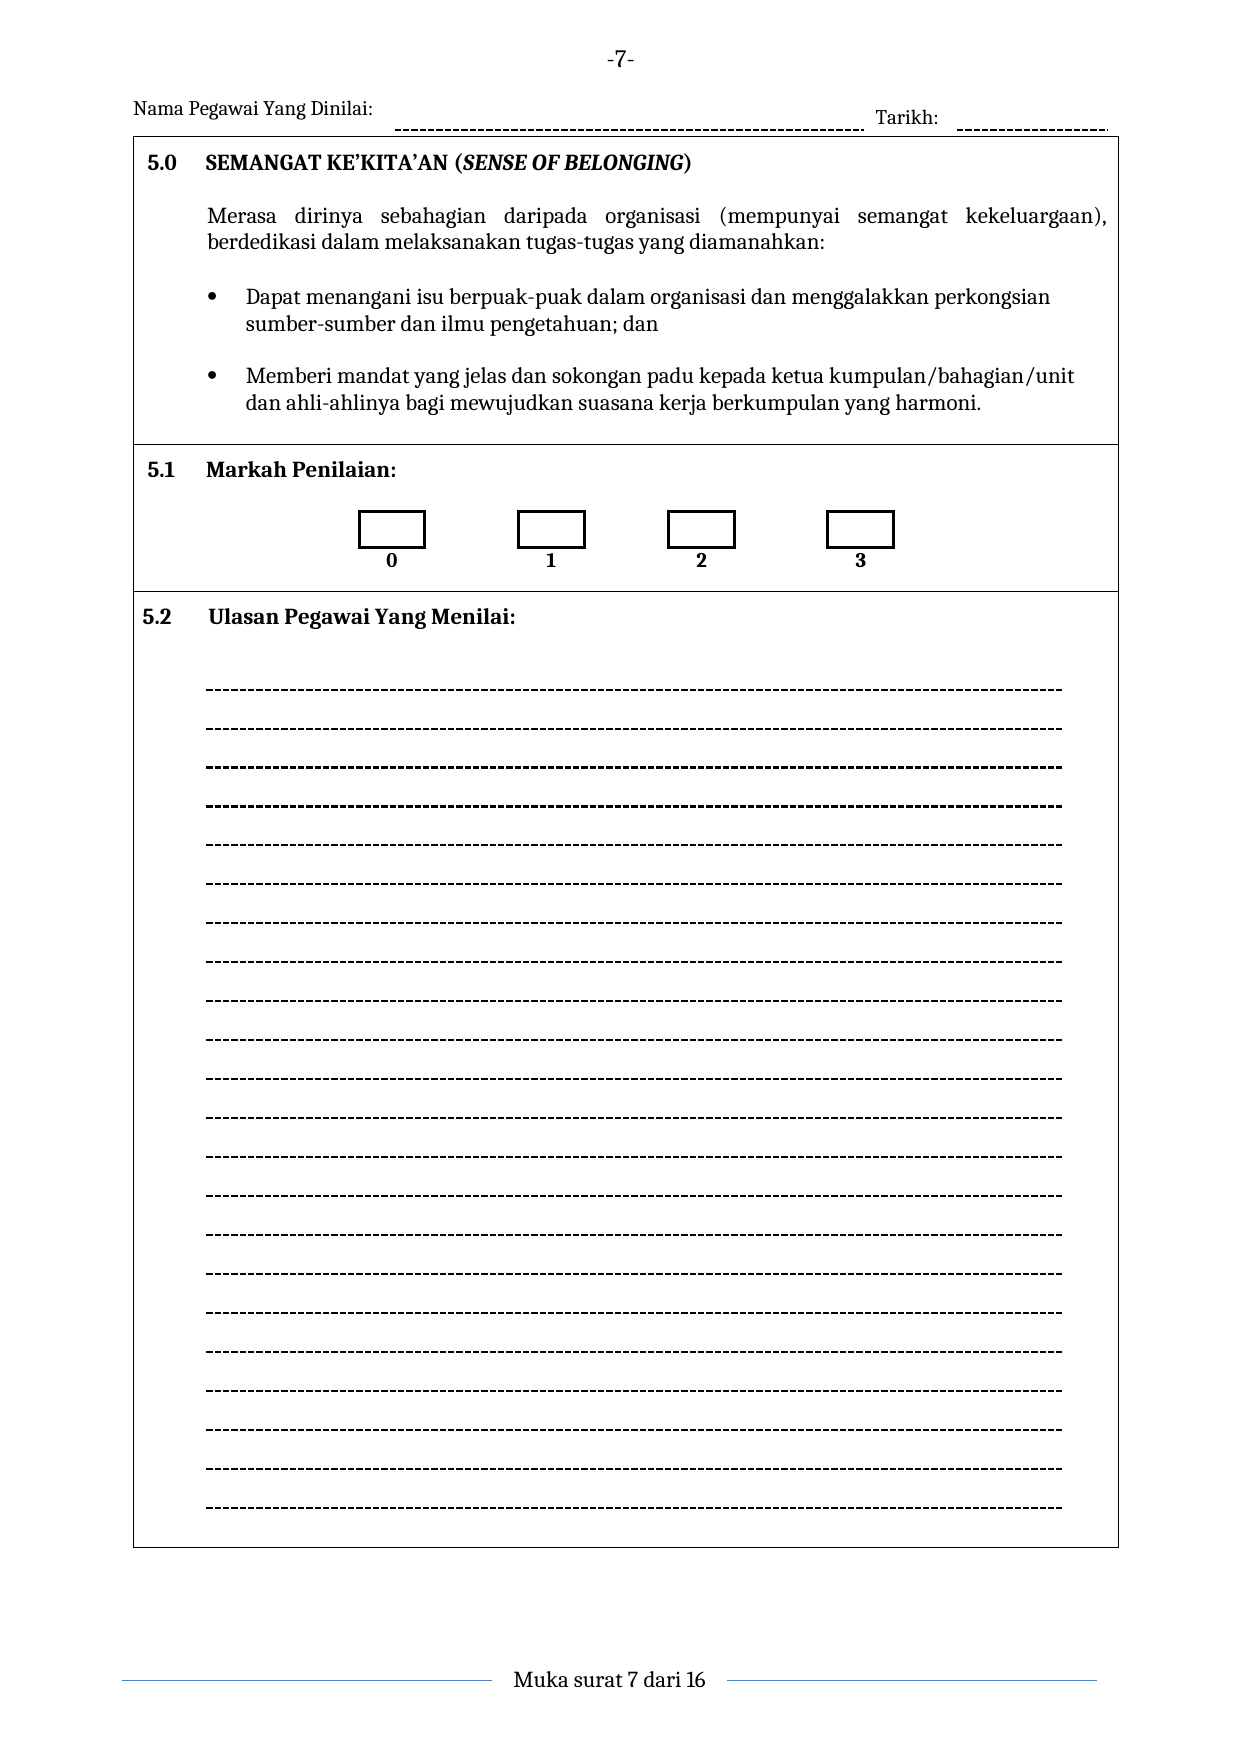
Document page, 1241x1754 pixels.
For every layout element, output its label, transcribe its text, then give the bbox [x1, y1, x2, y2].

table_header SEMANGAT KE’KITA’AN (SENSE OF BELONGING) Merasa dirinya sebahagian daripada organisasi (mempunyai semangat kekeluargaan), berdedikasi dalam melaksanakan tugas-tugas yang diamanahkan: Dapat menangani isu berpuak-puak dalam organisasi dan menggalakkan perkongsian sumber-sumber dan ilmu pengetahuan; dan Memberi mandat yang jelas dan sokongan padu kepada ketua kumpulan/bahagian/unit dan ahli-ahlinya bagi mewujudkan suasana kerja berkumpulan yang harmoni. [134, 137, 1118, 444]
table_cell Markah Penilaian: [134, 445, 1118, 591]
table_cell Ulasan Pegawai Yang Menilai: [134, 592, 1118, 1547]
